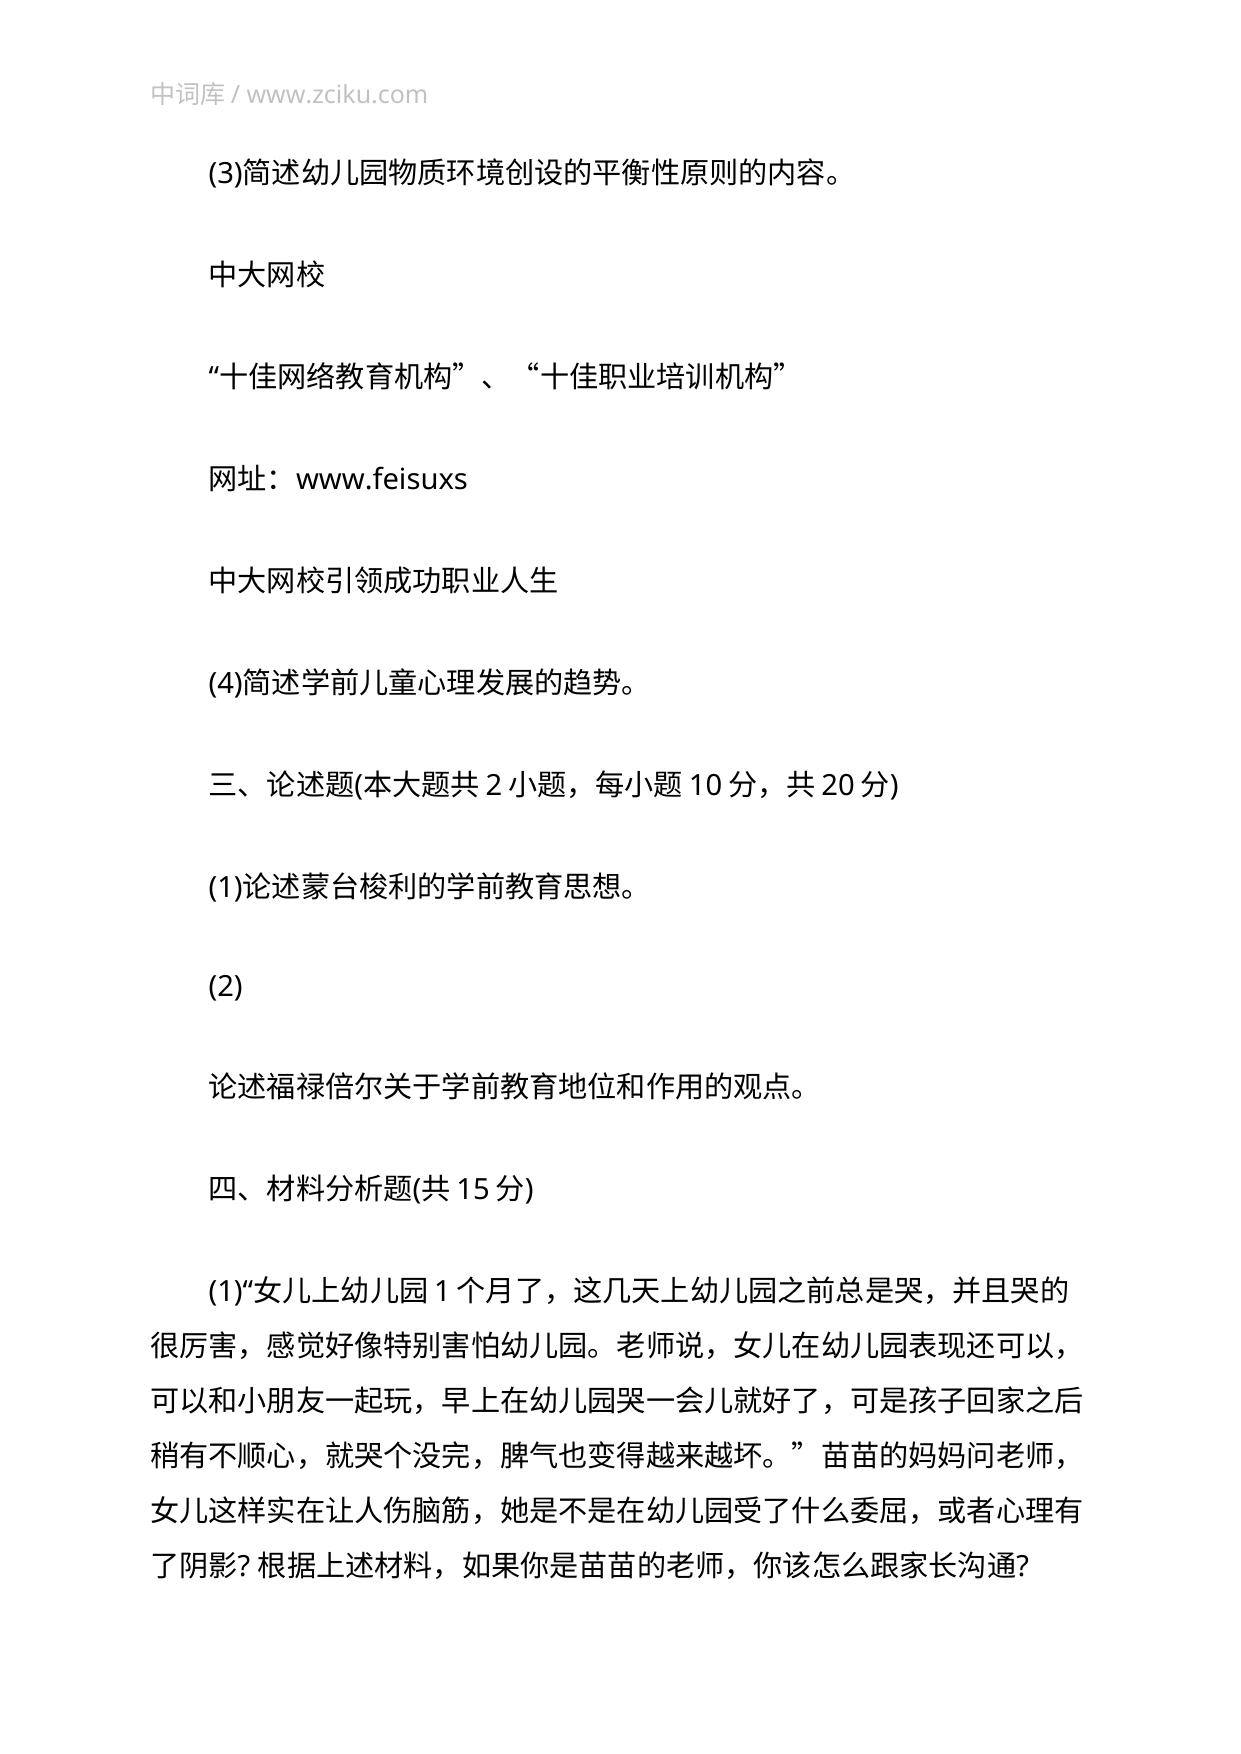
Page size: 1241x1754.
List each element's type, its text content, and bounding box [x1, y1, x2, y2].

text 论述福禄倍尔关于学前教育地位和作用的观点。 [150, 1064, 1090, 1106]
text (2) [150, 965, 1090, 1005]
text 三、论述题(本大题共2小题，每小题10分，共20分) [150, 761, 1090, 804]
text “十佳网络教育机构”、“十佳职业培训机构” [150, 354, 1090, 396]
text 中大网校引领成功职业人生 [150, 558, 1090, 600]
text (1)论述蒙台梭利的学前教育思想。 [150, 863, 1090, 906]
text 中大网校 [150, 252, 1090, 294]
text 四、材料分析题(共15分) [150, 1166, 1090, 1208]
text (3)简述幼儿园物质环境创设的平衡性原则的内容。 [150, 150, 1090, 192]
text (4)简述学前儿童心理发展的趋势。 [150, 659, 1090, 702]
text (1)“女儿上幼儿园1个月了，这几天上幼儿园之前总是哭，并且哭的很厉害，感觉好像特别害怕幼儿园。老师说，女儿在幼儿园表现还可以，可以和小朋友一起玩，早上在幼儿园哭一会儿就好了，可是孩子回家之后稍有不顺心，就哭个没完，脾气也变得越来越坏。”苗苗的妈妈问老师，女儿这样实在让人伤脑筋，她是不是在幼儿园受了什么委屈，或者心理有了阴影? 根据上述材料，如果你是苗苗的老师，你该怎么跟家长沟通? [150, 1268, 1090, 1584]
text 网址：www.feisuxs [150, 456, 1090, 498]
